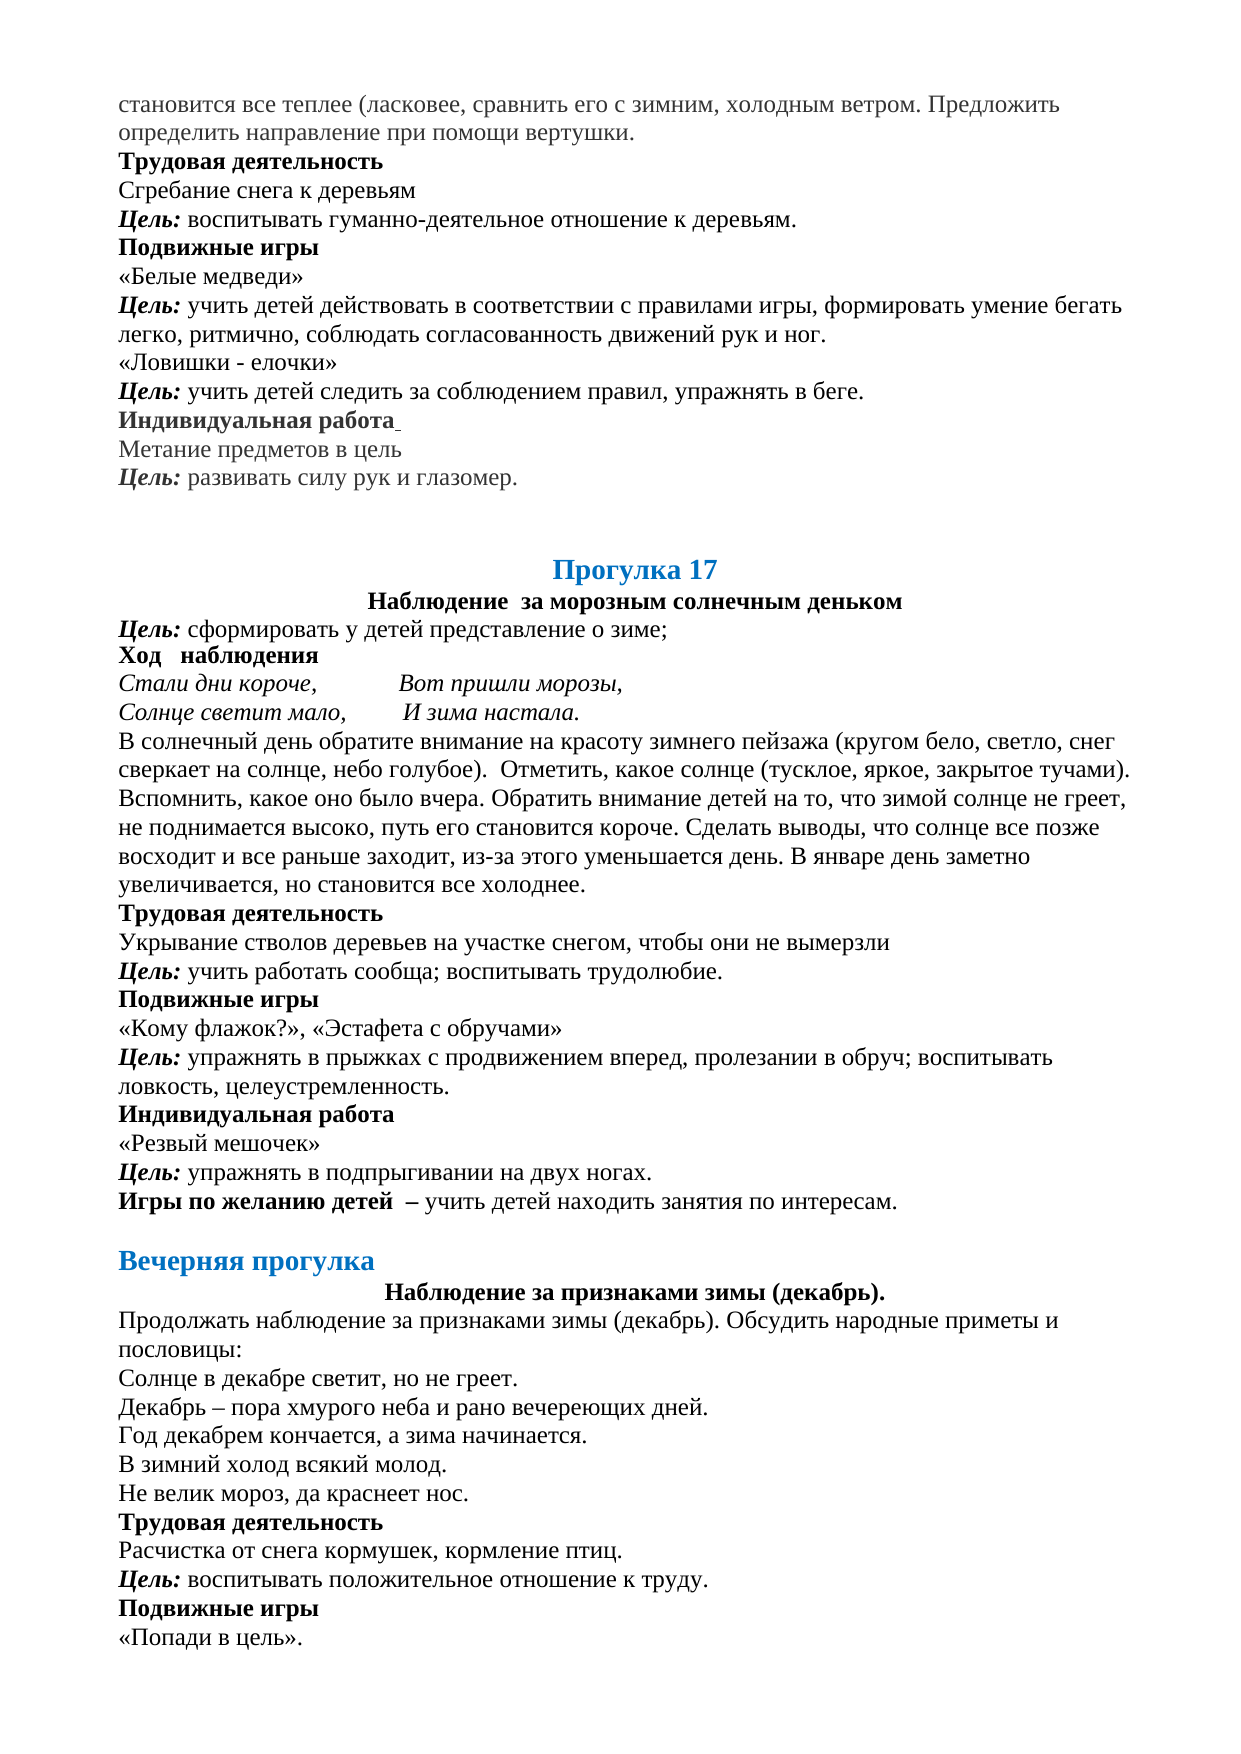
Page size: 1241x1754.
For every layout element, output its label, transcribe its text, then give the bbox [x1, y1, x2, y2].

text Прогулка 17 [118, 552, 1152, 586]
text Трудовая деятельность [118, 1507, 1152, 1536]
text Цель: развивать силу рук и глазомер. [118, 462, 1152, 491]
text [118, 89, 1152, 146]
text Игры по желанию детей – учить детей находить занятия по интересам. [118, 1186, 1152, 1214]
text Продолжать наблюдение за признаками зимы (декабрь). Обсудить народные приметы и пословицы: [118, 1306, 1152, 1363]
text Цель: учить детей следить за соблюдением правил, упражнять в беге. [118, 376, 1152, 405]
text «Ловишки - елочки» [118, 347, 1152, 376]
text Цель: упражнять в прыжках с продвижением вперед, пролезании в обруч; воспитывать ловкость, целеустремленность. [118, 1042, 1152, 1099]
text Индивидуальная работа [118, 1099, 1152, 1128]
text Цель: сформировать у детей представление о зиме; [118, 614, 1152, 643]
text Декабрь – пора хмурого неба и рано вечереющих дней. [118, 1392, 1152, 1421]
text Стали дни короче, Вот пришли морозы, [118, 668, 1152, 697]
text Вечерняя прогулка [118, 1243, 1152, 1277]
text Цель: учить работать сообща; воспитывать трудолюбие. [118, 956, 1152, 984]
text «Кому флажок?», «Эстафета с обручами» [118, 1013, 1152, 1042]
text Укрывание стволов деревьев на участке снегом, чтобы они не вымерзли [118, 927, 1152, 956]
text Цель: упражнять в подпрыгивании на двух ногах. [118, 1157, 1152, 1186]
text Наблюдение за морозным солнечным деньком [118, 586, 1152, 614]
text Цель: учить детей действовать в соответствии с правилами игры, формировать умение бегать легко, ритмично, соблюдать согласованность движений рук и ног. [118, 290, 1152, 347]
text Не велик мороз, да краснеет нос. [118, 1478, 1152, 1507]
text Цель: воспитывать гуманно-деятельное отношение к деревьям. [118, 204, 1152, 232]
text Трудовая деятельность [118, 146, 1152, 175]
text «Попади в цель». [118, 1622, 1152, 1651]
text Сгребание снега к деревьям [118, 175, 1152, 204]
text Индивидуальная работа [118, 405, 1152, 434]
text Подвижные игры [118, 232, 1152, 261]
text В зимний холод всякий молод. [118, 1449, 1152, 1478]
text Наблюдение за признаками зимы (декабрь). [118, 1277, 1152, 1306]
text Подвижные игры [118, 1593, 1152, 1622]
text Трудовая деятельность [118, 898, 1152, 927]
text Расчистка от снега кормушек, кормление птиц. [118, 1536, 1152, 1564]
text Год декабрем кончается, а зима начинается. [118, 1421, 1152, 1449]
text Подвижные игры [118, 984, 1152, 1013]
text Солнце в декабре светит, но не греет. [118, 1363, 1152, 1392]
text В солнечный день обратите внимание на красоту зимнего пейзажа (кругом бело, светло, снег сверкает на солнце, небо голубое). Отметить, какое солнце (тусклое, яркое, закрытое тучами). Вспомнить, какое оно было вчера. Обратить внимание детей на то, что зимой солнце не греет, не поднимается высоко, путь его становится короче. Сделать выводы, что солнце все позже восходит и все раньше заходит, из-за этого уменьшается день. В январе день заметно увеличивается, но становится все холоднее. [118, 726, 1152, 898]
text Цель: воспитывать положительное отношение к труду. [118, 1564, 1152, 1593]
text «Резвый мешочек» [118, 1128, 1152, 1157]
text Ход наблюдения [118, 643, 1152, 668]
text Метание предметов в цель [118, 434, 1152, 462]
text Солнце светит мало, И зима настала. [118, 697, 1152, 726]
text «Белые медведи» [118, 261, 1152, 290]
